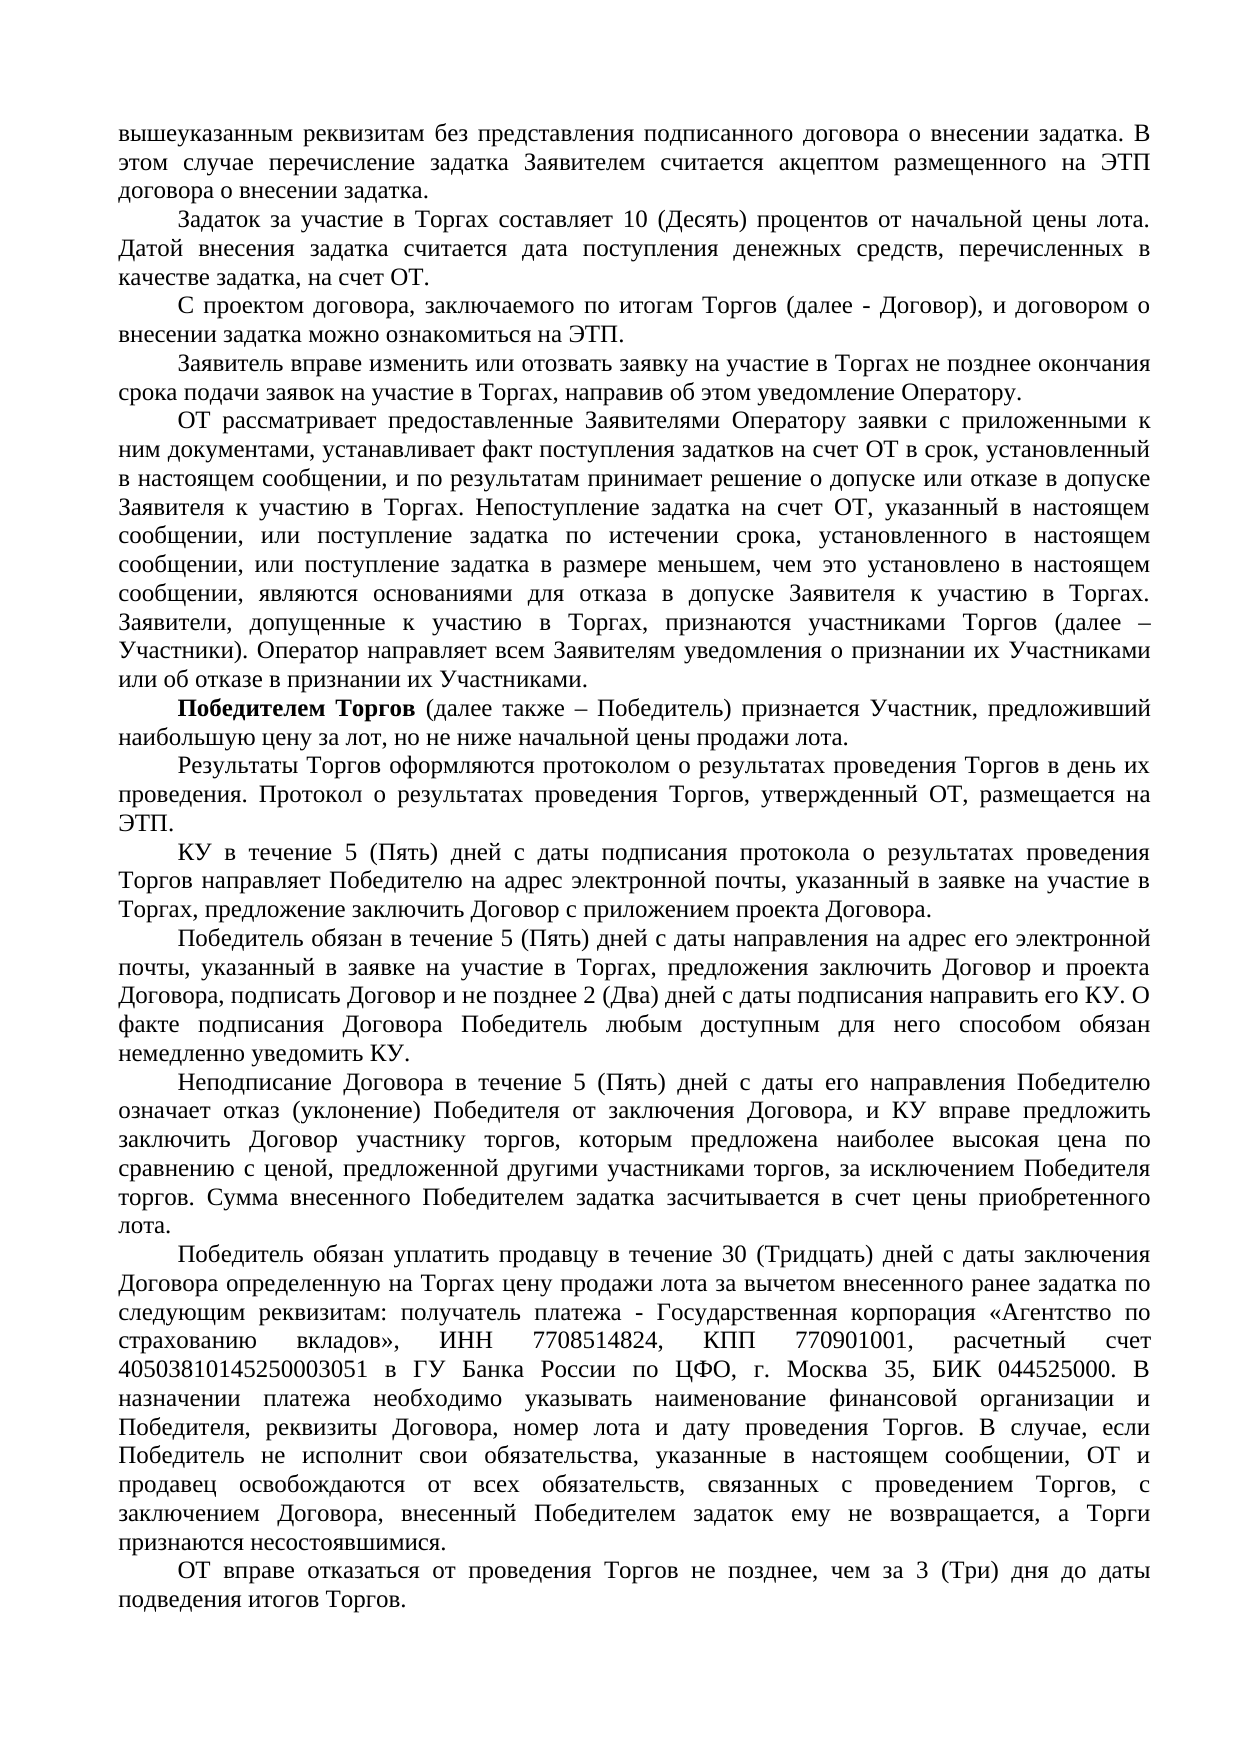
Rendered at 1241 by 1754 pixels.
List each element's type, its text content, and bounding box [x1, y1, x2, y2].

text Победитель обязан в течение 5 (Пять) дней с даты направления на адрес его электронной почты, указанный в заявке на участие в Торгах, предложения заключить Договор и проекта Договора, подписать Договор и не позднее 2 (Два) дней с даты подписания направить его КУ. О факте подписания Договора Победитель любым доступным для него способом обязан немедленно уведомить КУ. [118, 923, 1151, 1067]
text ОТ вправе отказаться от проведения Торгов не позднее, чем за 3 (Три) дня до даты подведения итогов Торгов. [118, 1556, 1151, 1613]
text Неподписание Договора в течение 5 (Пять) дней с даты его направления Победителю означает отказ (уклонение) Победителя от заключения Договора, и КУ вправе предложить заключить Договор участнику торгов, которым предложена наиболее высокая цена по сравнению с ценой, предложенной другими участниками торгов, за исключением Победителя торгов. Сумма внесенного Победителем задатка засчитывается в счет цены приобретенного лота. [118, 1067, 1151, 1239]
text Задаток за участие в Торгах составляет 10 (Десять) процентов от начальной цены лота. Датой внесения задатка считается дата поступления денежных средств, перечисленных в качестве задатка, на счет ОТ. [118, 204, 1151, 291]
text Результаты Торгов оформляются протоколом о результатах проведения Торгов в день их проведения. Протокол о результатах проведения Торгов, утвержденный ОТ, размещается на ЭТП. [118, 751, 1151, 837]
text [118, 118, 1151, 204]
text Победитель обязан уплатить продавцу в течение 30 (Тридцать) дней с даты заключения Договора определенную на Торгах цену продажи лота за вычетом внесенного ранее задатка по следующим реквизитам: получатель платежа - Государственная корпорация «Агентство по страхованию вкладов», ИНН 7708514824, КПП 770901001, расчетный счет 40503810145250003051 в ГУ Банка России по ЦФО, г. Москва 35, БИК 044525000. В назначении платежа необходимо указывать наименование финансовой организации и Победителя, реквизиты Договора, номер лота и дату проведения Торгов. В случае, если Победитель не исполнит свои обязательства, указанные в настоящем сообщении, ОТ и продавец освобождаются от всех обязательств, связанных с проведением Торгов, с заключением Договора, внесенный Победителем задаток ему не возвращается, а Торги признаются несостоявшимися. [118, 1239, 1151, 1556]
text Победителем Торгов (далее также – Победитель) признается Участник, предложивший наибольшую цену за лот, но не ниже начальной цены продажи лота. [118, 693, 1151, 751]
text Заявитель вправе изменить или отозвать заявку на участие в Торгах не позднее окончания срока подачи заявок на участие в Торгах, направив об этом уведомление Оператору. [118, 348, 1151, 406]
text КУ в течение 5 (Пять) дней с даты подписания протокола о результатах проведения Торгов направляет Победителю на адрес электронной почты, указанный в заявке на участие в Торгах, предложение заключить Договор с приложением проекта Договора. [118, 837, 1151, 923]
text С проектом договора, заключаемого по итогам Торгов (далее - Договор), и договором о внесении задатка можно ознакомиться на ЭТП. [118, 291, 1151, 348]
text ОТ рассматривает предоставленные Заявителями Оператору заявки с приложенными к ним документами, устанавливает факт поступления задатков на счет ОТ в срок, установленный в настоящем сообщении, и по результатам принимает решение о допуске или отказе в допуске Заявителя к участию в Торгах. Непоступление задатка на счет ОТ, указанный в настоящем сообщении, или поступление задатка по истечении срока, установленного в настоящем сообщении, или поступление задатка в размере меньшем, чем это установлено в настоящем сообщении, являются основаниями для отказа в допуске Заявителя к участию в Торгах. Заявители, допущенные к участию в Торгах, признаются участниками Торгов (далее – Участники). Оператор направляет всем Заявителям уведомления о признании их Участниками или об отказе в признании их Участниками. [118, 406, 1151, 693]
